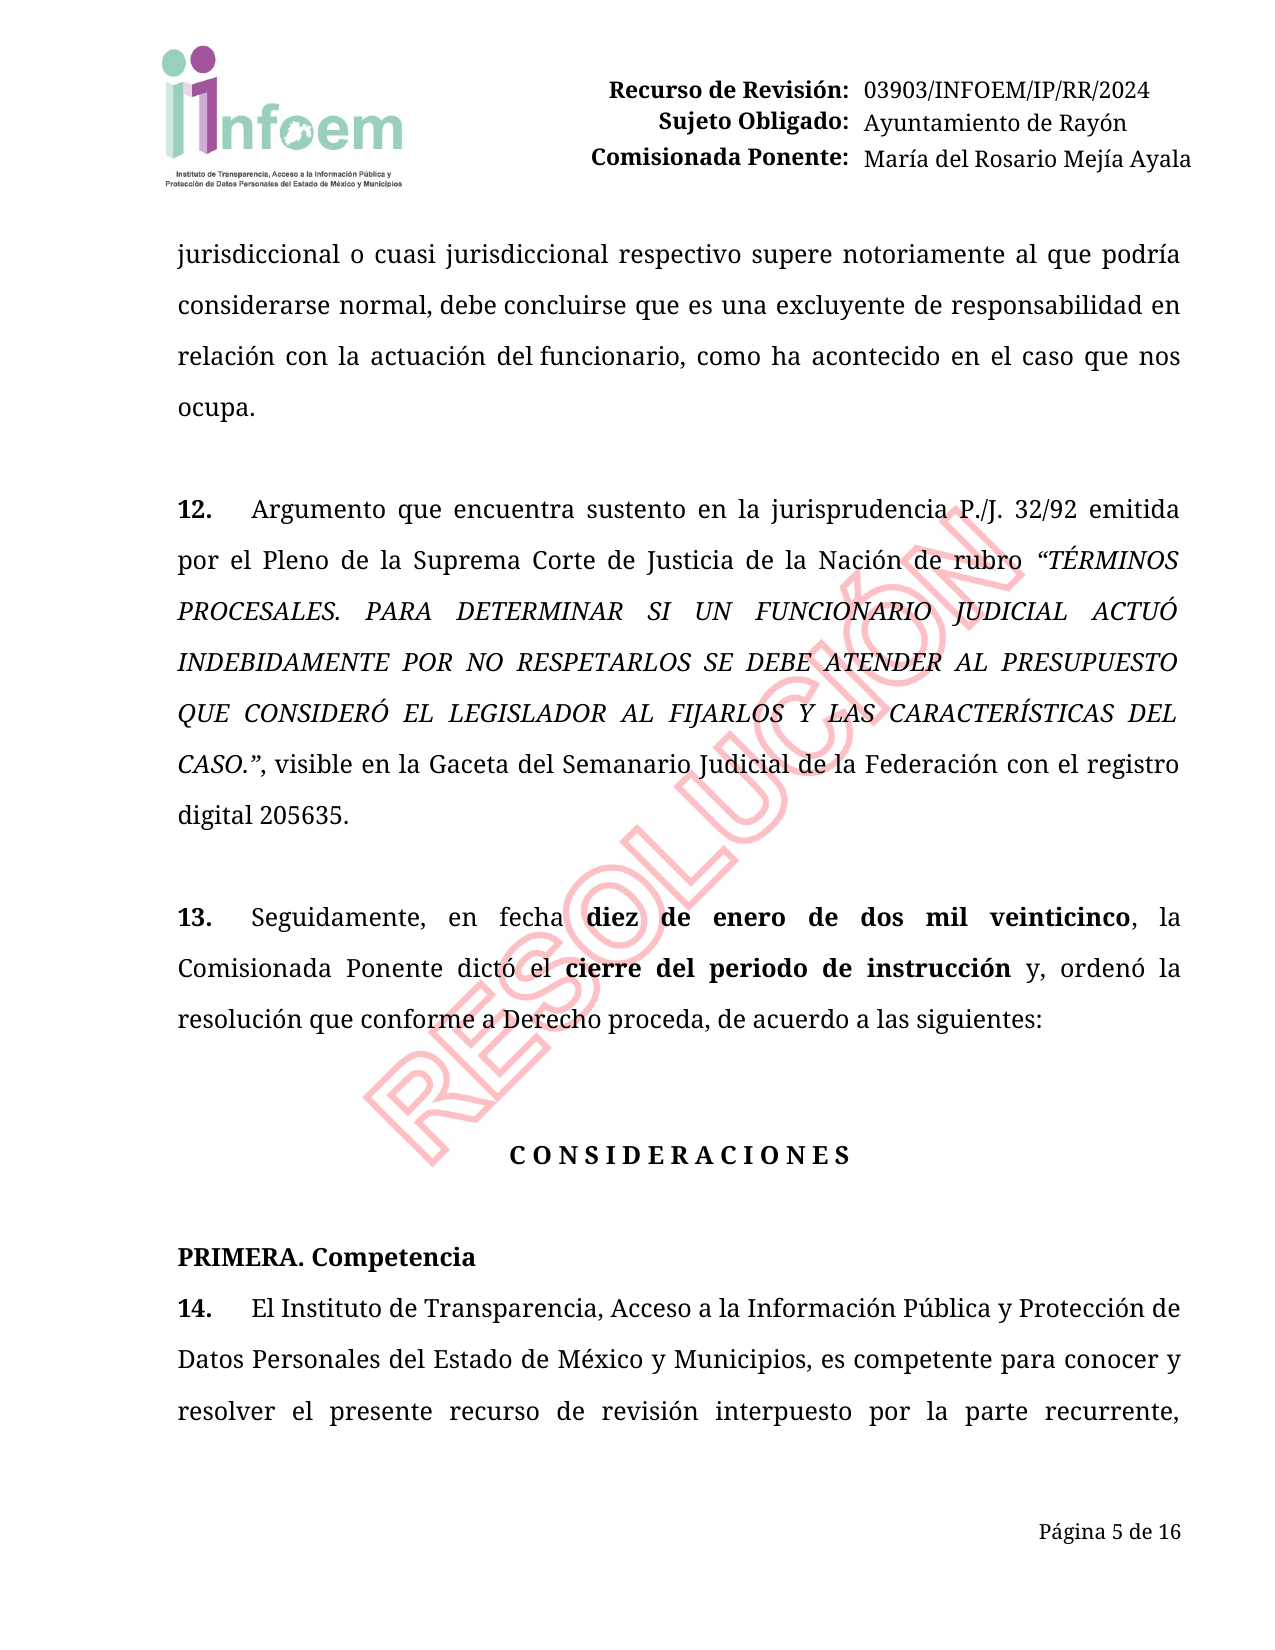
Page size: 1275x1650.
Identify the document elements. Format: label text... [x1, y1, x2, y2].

subtitle PRIMERA. Competencia [177, 1240, 1181, 1274]
list Seguidamente, en fecha diez de enero de dos mil veinticinco, la Comisionada Ponente dictó el cierre del periodo de instrucción y, ordenó la resolución que conforme a Derecho proceda, de acuerdo a las siguientes: [177, 900, 1181, 1036]
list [177, 236, 1181, 423]
list C O N S I D E R A C I O N E S [177, 1138, 1181, 1172]
list Argumento que encuentra sustento en la jurisprudencia P./J. 32/92 emitida por el Pleno de la Suprema Corte de Justicia de la Nación de rubro “TÉRMINOS PROCESALES. PARA DETERMINAR SI UN FUNCIONARIO JUDICIAL ACTUÓ INDEBIDAMENTE POR NO RESPETARLOS SE DEBE ATENDER AL PRESUPUESTO QUE CONSIDERÓ EL LEGISLADOR AL FIJARLOS Y LAS CARACTERÍSTICAS DEL CASO.”, visible en la Gaceta del Semanario Judicial de la Federación con el registro digital 205635. [177, 491, 1181, 832]
picture [42, 0, 1275, 1640]
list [177, 1291, 1181, 1427]
